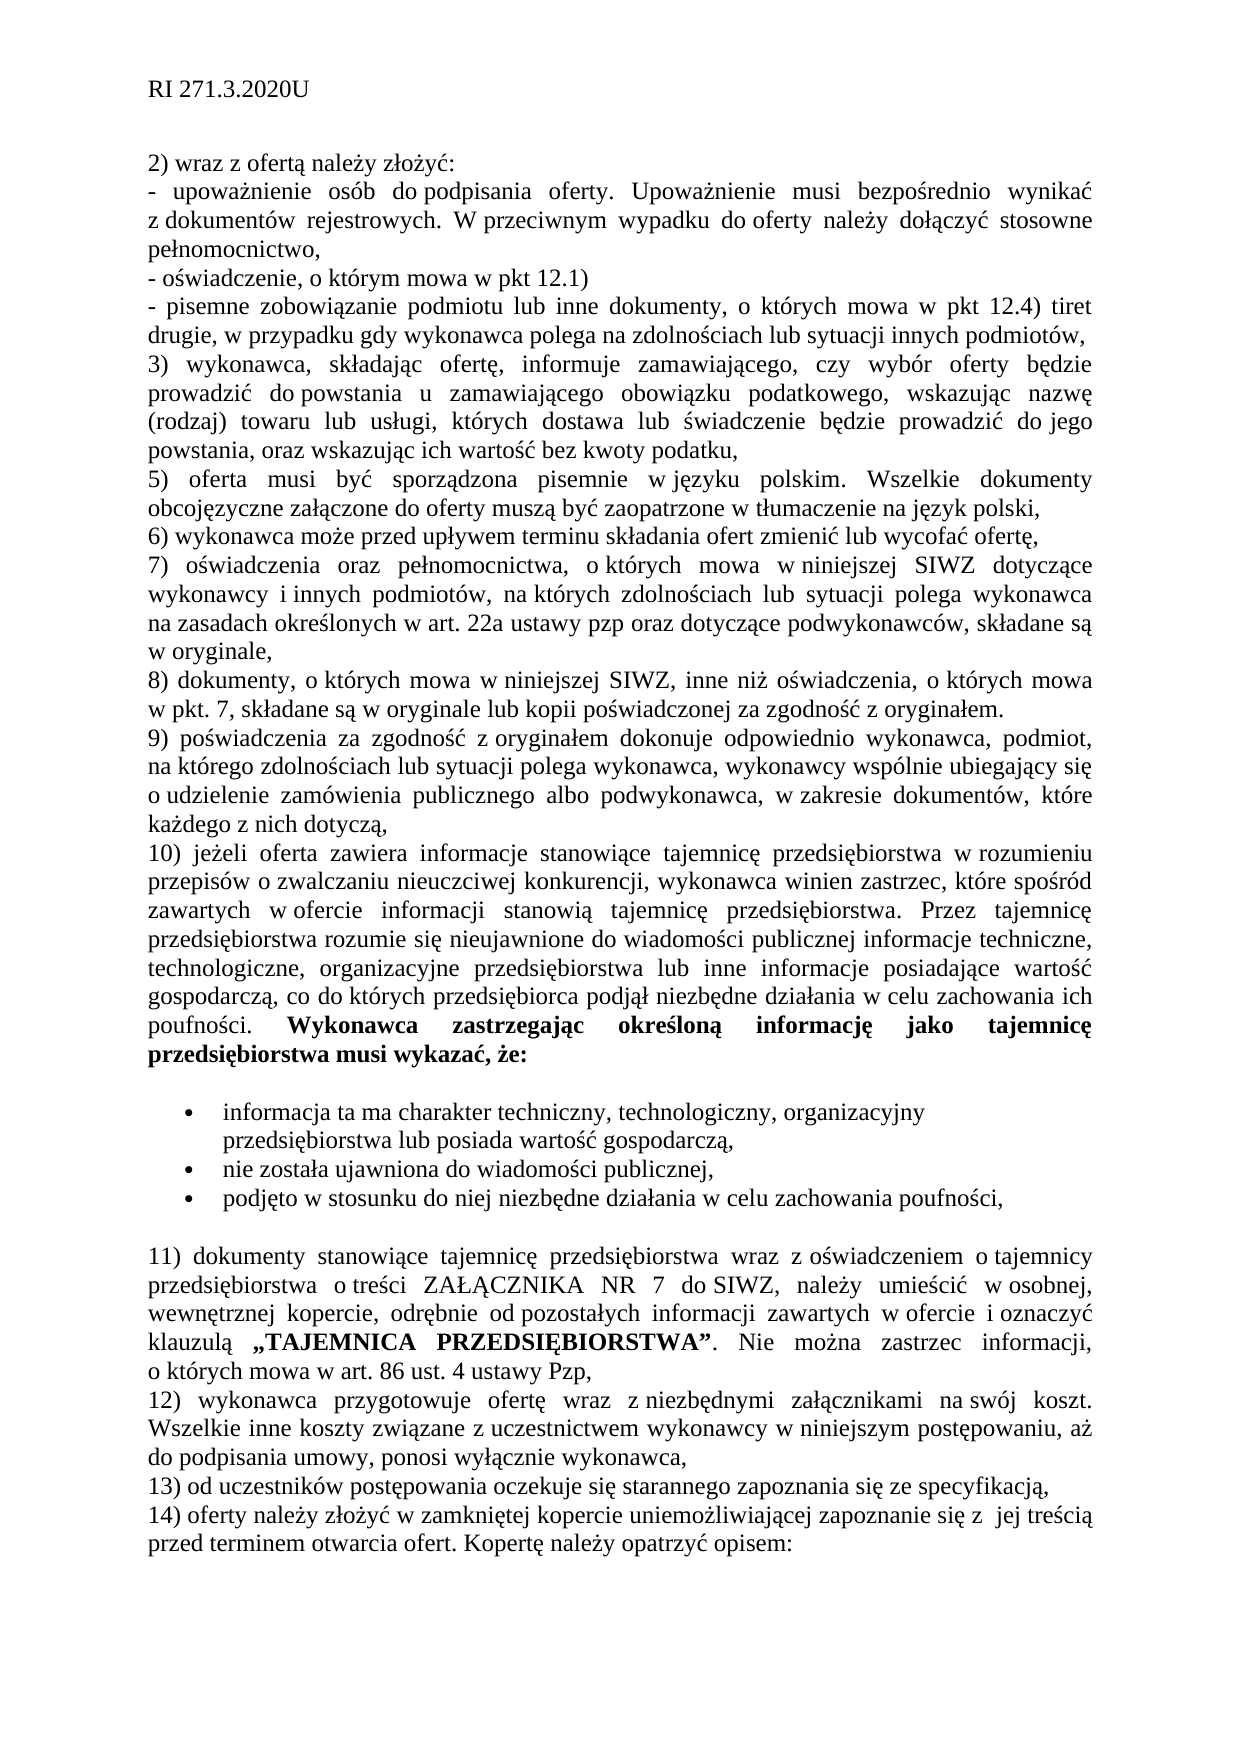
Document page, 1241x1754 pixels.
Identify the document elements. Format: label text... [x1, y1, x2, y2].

list nie została ujawniona do wiadomości publicznej, [185, 1154, 1093, 1183]
text 14) oferty należy złożyć w zamkniętej kopercie uniemożliwiającej zapoznanie się z jej treścią przed terminem otwarcia ofert. Kopertę należy opatrzyć opisem: [148, 1500, 1093, 1557]
text - upoważnienie osób do podpisania oferty. Upoważnienie musi bezpośrednio wynikać z dokumentów rejestrowych. W przeciwnym wypadku do oferty należy dołączyć stosowne pełnomocnictwo, [148, 176, 1093, 263]
text 7) oświadczenia oraz pełnomocnictwa, o których mowa w niniejszej SIWZ dotyczące wykonawcy i innych podmiotów, na których zdolnościach lub sytuacji polega wykonawca na zasadach określonych w art. 22a ustawy pzp oraz dotyczące podwykonawców, składane są w oryginale, [148, 550, 1093, 665]
text 12) wykonawca przygotowuje ofertę wraz z niezbędnymi załącznikami na swój koszt. Wszelkie inne koszty związane z uczestnictwem wykonawcy w niniejszym postępowaniu, aż do podpisania umowy, ponosi wyłącznie wykonawca, [148, 1385, 1093, 1471]
text 11) dokumenty stanowiące tajemnicę przedsiębiorstwa wraz z oświadczeniem o tajemnicy przedsiębiorstwa o treści ZAŁĄCZNIKA NR 7 do SIWZ, należy umieścić w osobnej, wewnętrznej kopercie, odrębnie od pozostałych informacji zawartych w ofercie i oznaczyć klauzulą „TAJEMNICA PRZEDSIĘBIORSTWA”. Nie można zastrzec informacji, o których mowa w art. 86 ust. 4 ustawy Pzp, [148, 1241, 1093, 1385]
text 8) dokumenty, o których mowa w niniejszej SIWZ, inne niż oświadczenia, o których mowa w pkt. 7, składane są w oryginale lub kopii poświadczonej za zgodność z oryginałem. [148, 665, 1093, 723]
text 2) wraz z ofertą należy złożyć: [148, 148, 1093, 176]
text 10) jeżeli oferta zawiera informacje stanowiące tajemnicę przedsiębiorstwa w rozumieniu przepisów o zwalczaniu nieuczciwej konkurencji, wykonawca winien zastrzec, które spośród zawartych w ofercie informacji stanowią tajemnicę przedsiębiorstwa. Przez tajemnicę przedsiębiorstwa rozumie się nieujawnione do wiadomości publicznej informacje techniczne, technologiczne, organizacyjne przedsiębiorstwa lub inne informacje posiadające wartość gospodarczą, co do których przedsiębiorca podjął niezbędne działania w celu zachowania ich poufności. Wykonawca zastrzegając określoną informację jako tajemnicę przedsiębiorstwa musi wykazać, że: [148, 838, 1093, 1068]
text 3) wykonawca, składając ofertę, informuje zamawiającego, czy wybór oferty będzie prowadzić do powstania u zamawiającego obowiązku podatkowego, wskazując nazwę (rodzaj) towaru lub usługi, których dostawa lub świadczenie będzie prowadzić do jego powstania, oraz wskazując ich wartość bez kwoty podatku, [148, 349, 1093, 464]
text 13) od uczestników postępowania oczekuje się starannego zapoznania się ze specyfikacją, [148, 1471, 1093, 1500]
text - oświadczenie, o którym mowa w pkt 12.1) [148, 263, 1093, 291]
text 9) poświadczenia za zgodność z oryginałem dokonuje odpowiednio wykonawca, podmiot, na którego zdolnościach lub sytuacji polega wykonawca, wykonawcy wspólnie ubiegający się o udzielenie zamówienia publicznego albo podwykonawca, w zakresie dokumentów, które każdego z nich dotyczą, [148, 723, 1093, 838]
list informacja ta ma charakter techniczny, technologiczny, organizacyjny przedsiębiorstwa lub posiada wartość gospodarczą, [185, 1097, 1093, 1154]
text 6) wykonawca może przed upływem terminu składania ofert zmienić lub wycofać ofertę, [148, 521, 1093, 550]
text - pisemne zobowiązanie podmiotu lub inne dokumenty, o których mowa w pkt 12.4) tiret drugie, w przypadku gdy wykonawca polega na zdolnościach lub sytuacji innych podmiotów, [148, 291, 1093, 349]
text 5) oferta musi być sporządzona pisemnie w języku polskim. Wszelkie dokumenty obcojęzyczne załączone do oferty muszą być zaopatrzone w tłumaczenie na język polski, [148, 464, 1093, 521]
list podjęto w stosunku do niej niezbędne działania w celu zachowania poufności, [185, 1183, 1093, 1212]
